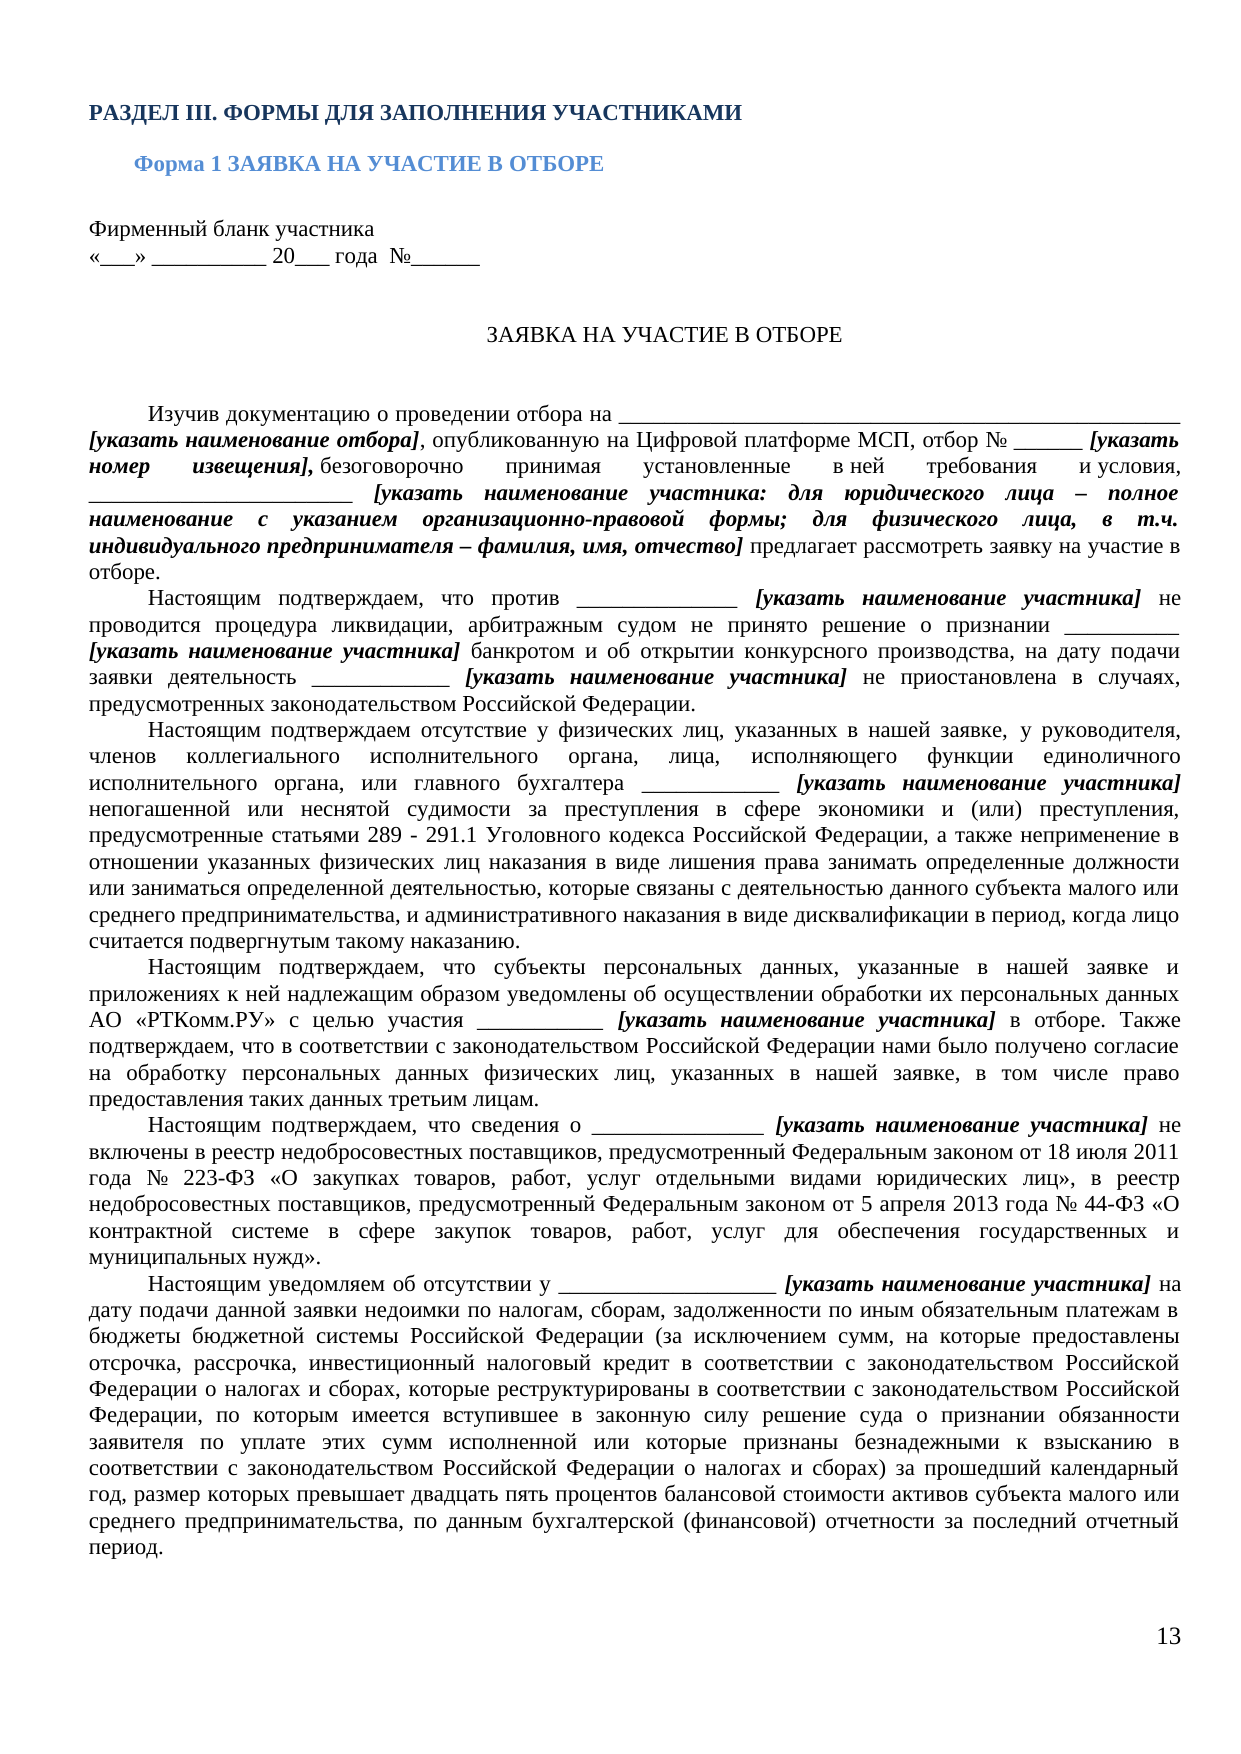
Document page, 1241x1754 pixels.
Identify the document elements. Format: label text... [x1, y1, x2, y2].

text ЗАЯВКА НА УЧАСТИЕ В ОТБОРЕ [89, 321, 1181, 347]
text Настоящим подтверждаем, что против ______________ [указать наименование участника] не проводится процедура ликвидации, арбитражным судом не принято решение о признании __________ [указать наименование участника] банкротом и об открытии конкурсного производства, на дату подачи заявки деятельность ____________ [указать наименование участника] не приостановлена в случаях, предусмотренных законодательством Российской Федерации. [89, 584, 1181, 716]
subtitle Форма 1 ЗАЯВКА НА УЧАСТИЕ В ОТБОРЕ [134, 150, 1181, 177]
text Настоящим уведомляем об отсутствии у ___________________ [указать наименование участника] на дату подачи данной заявки недоимки по налогам, сборам, задолженности по иным обязательным платежам в бюджеты бюджетной системы Российской Федерации (за исключением сумм, на которые предоставлены отсрочка, рассрочка, инвестиционный налоговый кредит в соответствии с законодательством Российской Федерации о налогах и сборах, которые реструктурированы в соответствии с законодательством Российской Федерации, по которым имеется вступившее в законную силу решение суда о признании обязанности заявителя по уплате этих сумм исполненной или которые признаны безнадежными к взысканию в соответствии с законодательством Российской Федерации о налогах и сборах) за прошедший календарный год, размер которых превышает двадцать пять процентов балансовой стоимости активов субъекта малого или среднего предпринимательства, по данным бухгалтерской (финансовой) отчетности за последний отчетный период. [89, 1269, 1181, 1559]
text Фирменный бланк участника [89, 215, 1181, 242]
text Настоящим подтверждаем, что сведения о _______________ [указать наименование участника] не включены в реестр недобросовестных поставщиков, предусмотренный Федеральным законом от 18 июля 2011 года № 223-ФЗ «О закупках товаров, работ, услуг отдельными видами юридических лиц», в реестр недобросовестных поставщиков, предусмотренный Федеральным законом от 5 апреля 2013 года № 44-ФЗ «О контрактной системе в сфере закупок товаров, работ, услуг для обеспечения государственных и муниципальных нужд». [89, 1111, 1181, 1269]
text «___» __________ 20___ года №______ [89, 242, 1181, 268]
text Настоящим подтверждаем, что субъекты персональных данных, указанные в нашей заявке и приложениях к ней надлежащим образом уведомлены об осуществлении обработки их персональных данных АО «РТКомм.РУ» с целью участия ___________ [указать наименование участника] в отборе. Также подтверждаем, что в соответствии с законодательством Российской Федерации нами было получено согласие на обработку персональных данных физических лиц, указанных в нашей заявке, в том числе право предоставления таких данных третьим лицам. [89, 953, 1181, 1111]
text Настоящим подтверждаем отсутствие у физических лиц, указанных в нашей заявке, у руководителя, членов коллегиального исполнительного органа, лица, исполняющего функции единоличного исполнительного органа, или главного бухгалтера ____________ [указать наименование участника] непогашенной или неснятой судимости за преступления в сфере экономики и (или) преступления, предусмотренные статьями 289 - 291.1 Уголовного кодекса Российской Федерации, а также неприменение в отношении указанных физических лиц наказания в виде лишения права занимать определенные должности или заниматься определенной деятельностью, которые связаны с деятельностью данного субъекта малого или среднего предпринимательства, и административного наказания в виде дисквалификации в период, когда лицо считается подвергнутым такому наказанию. [89, 716, 1181, 953]
subtitle РАЗДЕЛ III. ФОРМЫ ДЛЯ ЗАПОЛНЕНИЯ УЧАСТНИКАМИ [89, 99, 1181, 125]
text Изучив документацию о проведении отбора на _________________________________________________ [указать наименование отбора], опубликованную на Цифровой платформе МСП, отбор № ______ [указать номер извещения], безоговорочно принимая установленные в ней требования и условия, _______________________ [указать наименование участника: для юридического лица – полное наименование с указанием организационно-правовой формы; для физического лица, в т.ч. индивидуального предпринимателя – фамилия, имя, отчество] предлагает рассмотреть заявку на участие в отборе. [89, 400, 1181, 584]
